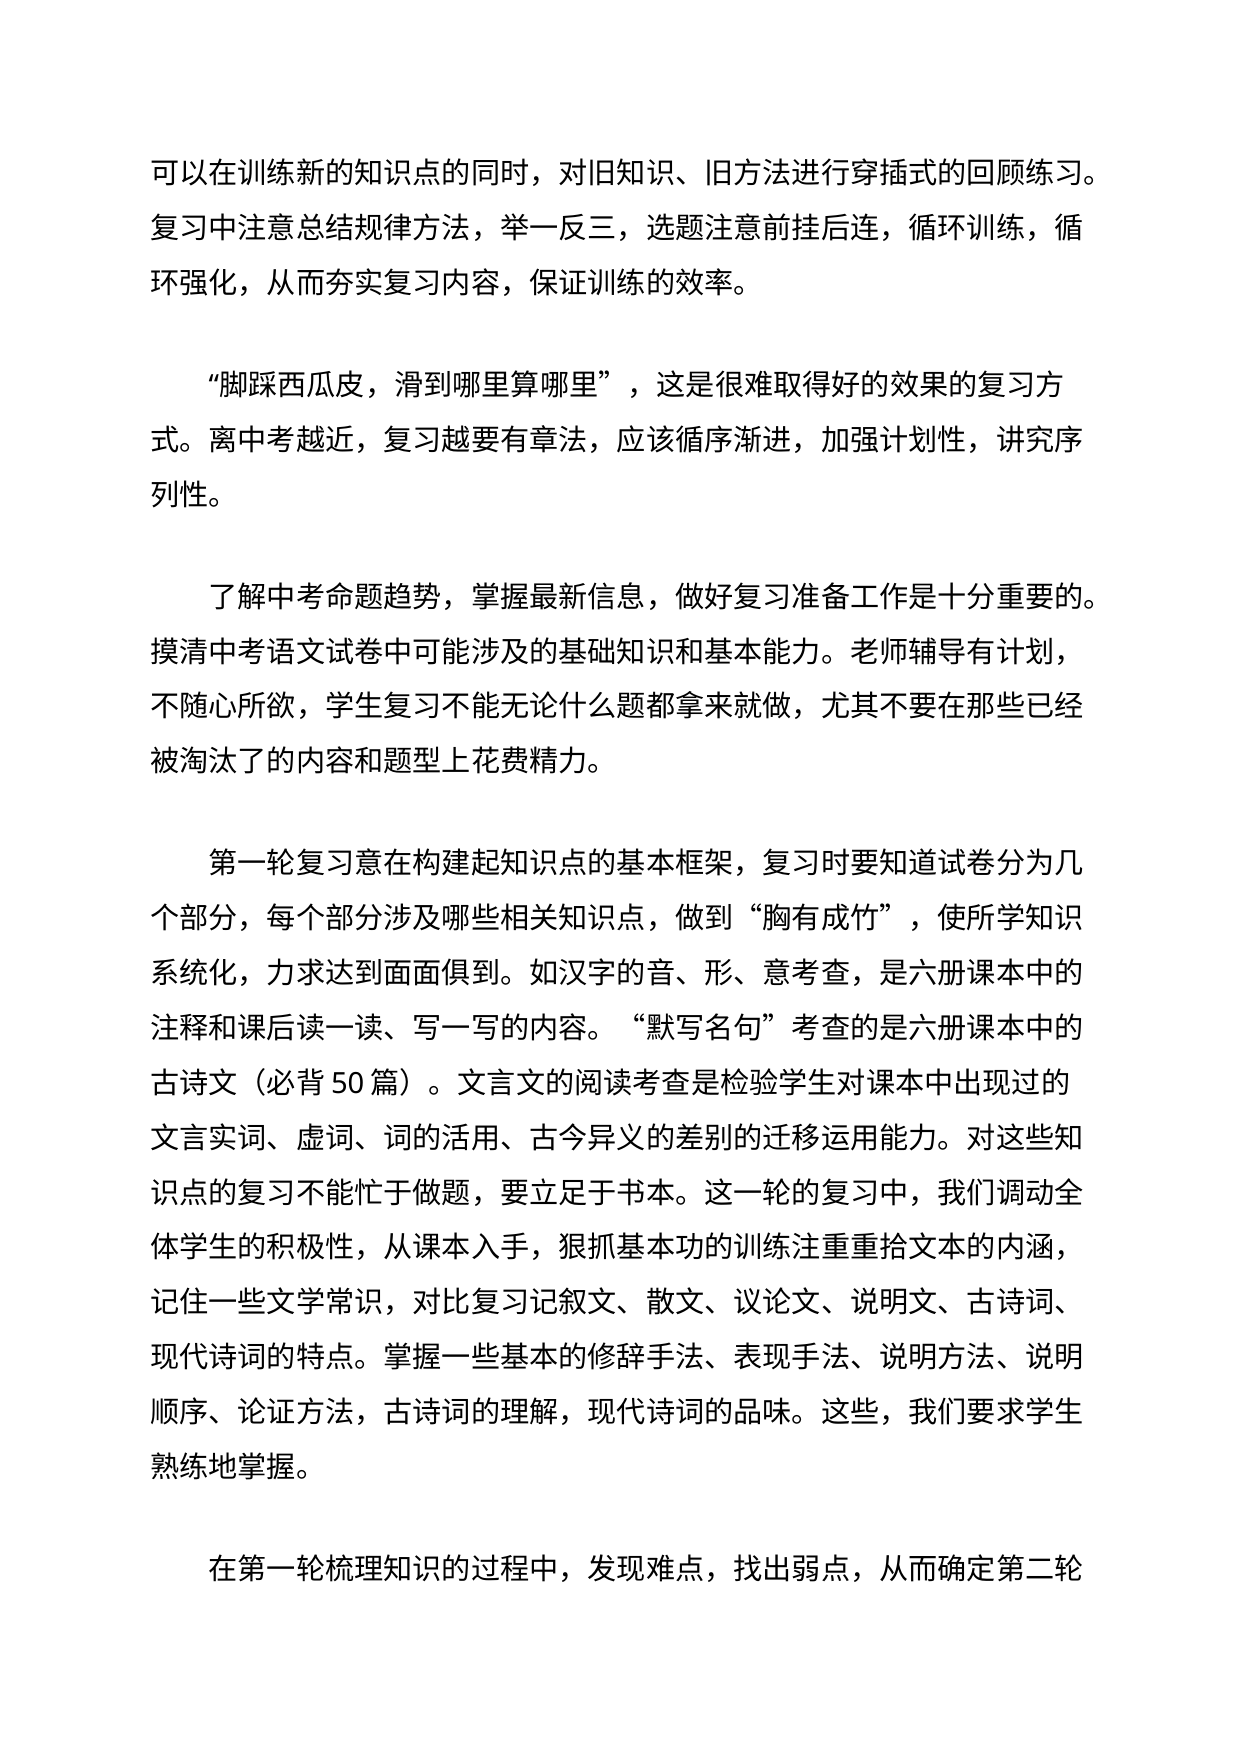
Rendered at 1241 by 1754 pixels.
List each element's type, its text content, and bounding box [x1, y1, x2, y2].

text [150, 150, 1090, 302]
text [150, 1545, 1090, 1588]
text “脚踩西瓜皮，滑到哪里算哪里”，这是很难取得好的效果的复习方式。离中考越近，复习越要有章法，应该循序渐进，加强计划性，讲究序列性。 [150, 362, 1090, 514]
text 了解中考命题趋势，掌握最新信息，做好复习准备工作是十分重要的。摸清中考语文试卷中可能涉及的基础知识和基本能力。老师辅导有计划，不随心所欲，学生复习不能无论什么题都拿来就做，尤其不要在那些已经被淘汰了的内容和题型上花费精力。 [150, 573, 1090, 780]
text 第一轮复习意在构建起知识点的基本框架，复习时要知道试卷分为几个部分，每个部分涉及哪些相关知识点，做到“胸有成竹”，使所学知识系统化，力求达到面面俱到。如汉字的音、形、意考查，是六册课本中的注释和课后读一读、写一写的内容。“默写名句”考查的是六册课本中的古诗文（必背50篇）。文言文的阅读考查是检验学生对课本中出现过的文言实词、虚词、词的活用、古今异义的差别的迁移运用能力。对这些知识点的复习不能忙于做题，要立足于书本。这一轮的复习中，我们调动全体学生的积极性，从课本入手，狠抓基本功的训练注重重拾文本的内涵，记住一些文学常识，对比复习记叙文、散文、议论文、说明文、古诗词、现代诗词的特点。掌握一些基本的修辞手法、表现手法、说明方法、说明顺序、论证方法，古诗词的理解，现代诗词的品味。这些，我们要求学生熟练地掌握。 [150, 840, 1090, 1486]
